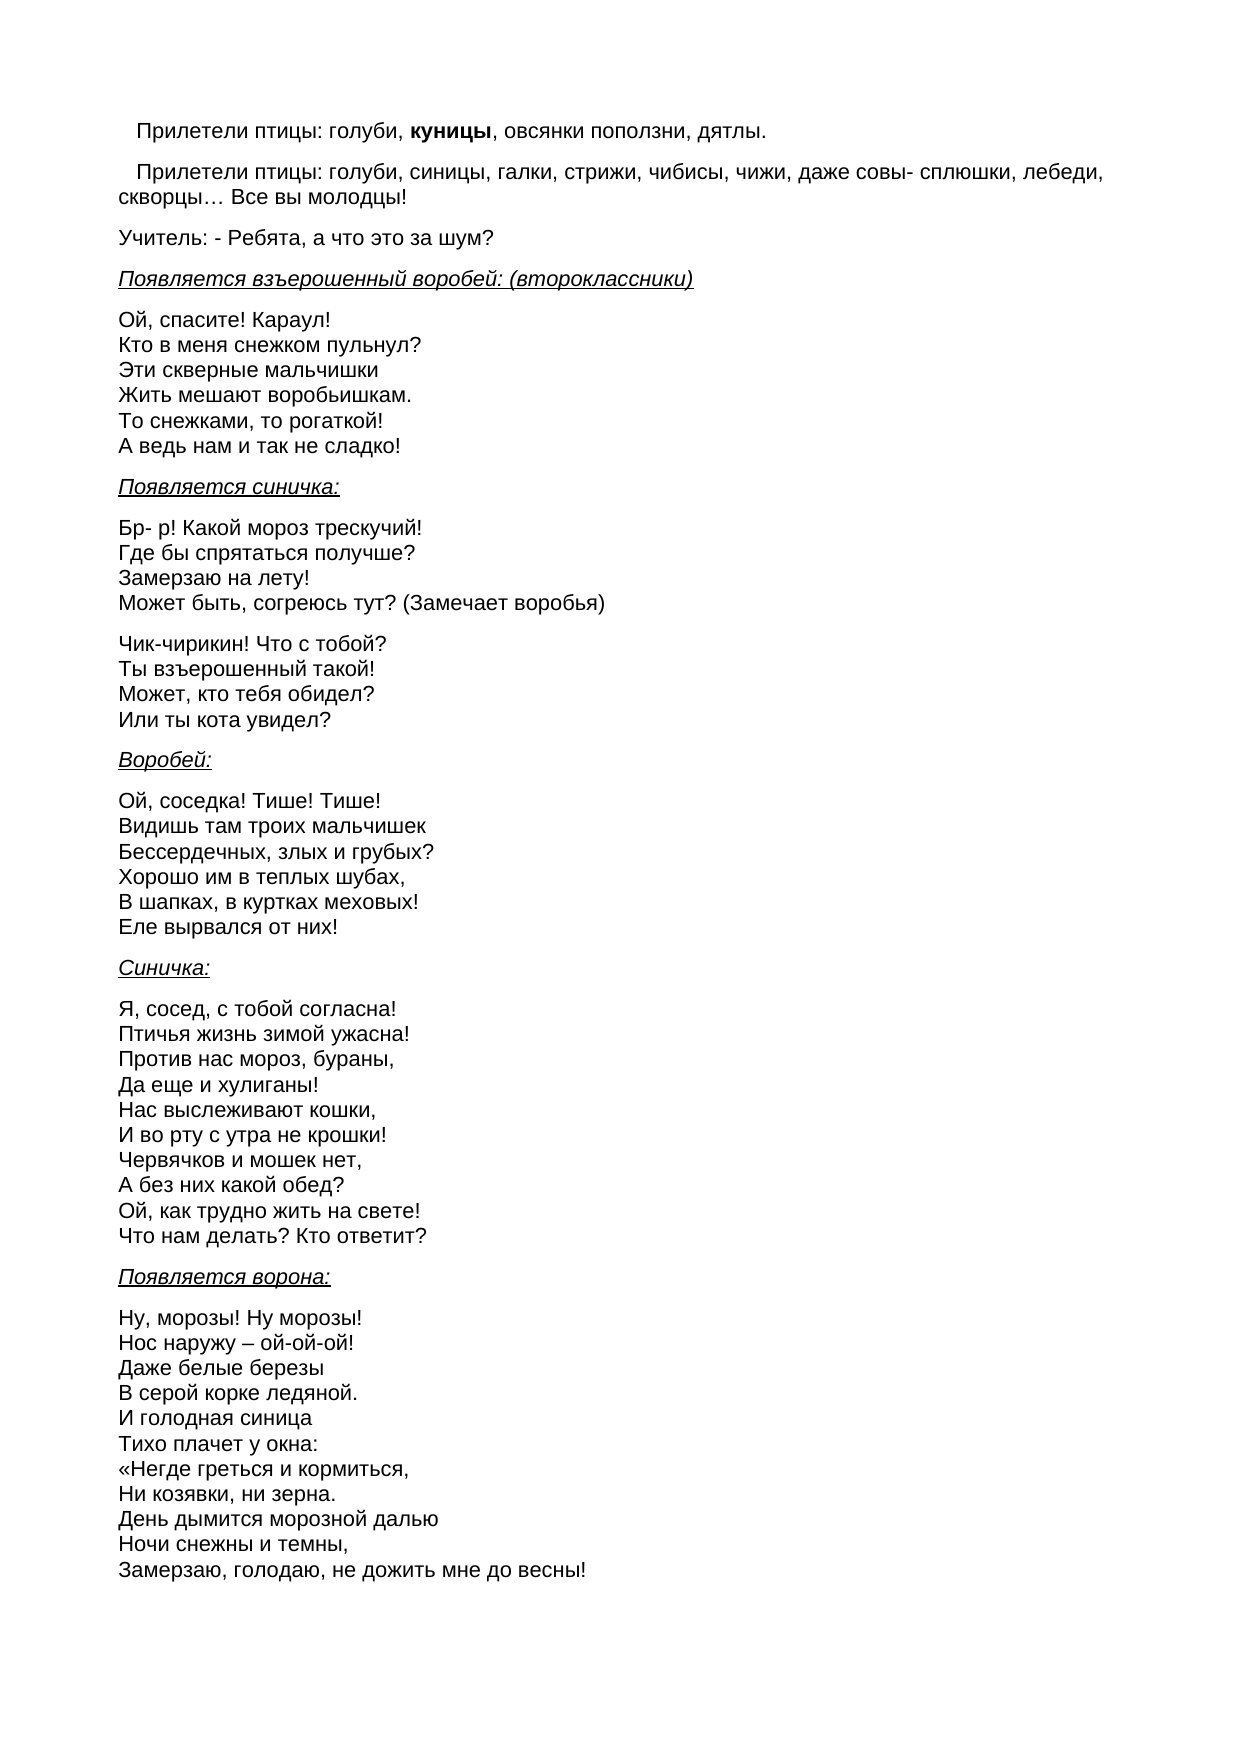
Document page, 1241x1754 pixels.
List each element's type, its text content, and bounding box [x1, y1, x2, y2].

text Прилетели птицы: голуби, куницы, овсянки поползни, дятлы. [118, 118, 1122, 143]
text Прилетели птицы: голуби, синицы, галки, стрижи, чибисы, чижи, даже совы- сплюшки, лебеди, скворцы… Все вы молодцы! [118, 159, 1122, 209]
text Появляется синичка: [118, 473, 1122, 499]
text Ой, спасите! Караул! Кто в меня снежком пульнул? Эти скверные мальчишки Жить мешают воробьишкам. То снежками, то рогаткой! А ведь нам и так не сладко! [118, 307, 1122, 458]
text Ну, морозы! Ну морозы! Нос наружу – ой-ой-ой! Даже белые березы В серой корке ледяной. И голодная синица Тихо плачет у окна: «Негде греться и кормиться, Ни козявки, ни зерна. День дымится морозной далью Ночи снежны и темны, Замерзаю, голодаю, не дожить мне до весны! [118, 1304, 1122, 1582]
text Появляется ворона: [118, 1263, 1122, 1289]
text Ой, соседка! Тише! Тише! Видишь там троих мальчишек Бессердечных, злых и грубых? Хорошо им в теплых шубах, В шапках, в куртках меховых! Еле вырвался от них! [118, 788, 1122, 939]
text Я, сосед, с тобой согласна! Птичья жизнь зимой ужасна! Против нас мороз, бураны, Да еще и хулиганы! Нас выслеживают кошки, И во рту с утра не крошки! Червячков и мошек нет, А без них какой обед? Ой, как трудно жить на свете! Что нам делать? Кто ответит? [118, 996, 1122, 1248]
text Синичка: [118, 955, 1122, 980]
text Воробей: [118, 747, 1122, 772]
text Учитель: - Ребята, а что это за шум? [118, 225, 1122, 250]
text Чик-чирикин! Что с тобой? Ты взъерошенный такой! Может, кто тебя обидел? Или ты кота увидел? [118, 631, 1122, 732]
text Бр- р! Какой мороз трескучий! Где бы спрятаться получше? Замерзаю на лету! Может быть, согреюсь тут? (Замечает воробья) [118, 514, 1122, 615]
text Появляется взъерошенный воробей: (второклассники) [118, 266, 1122, 291]
